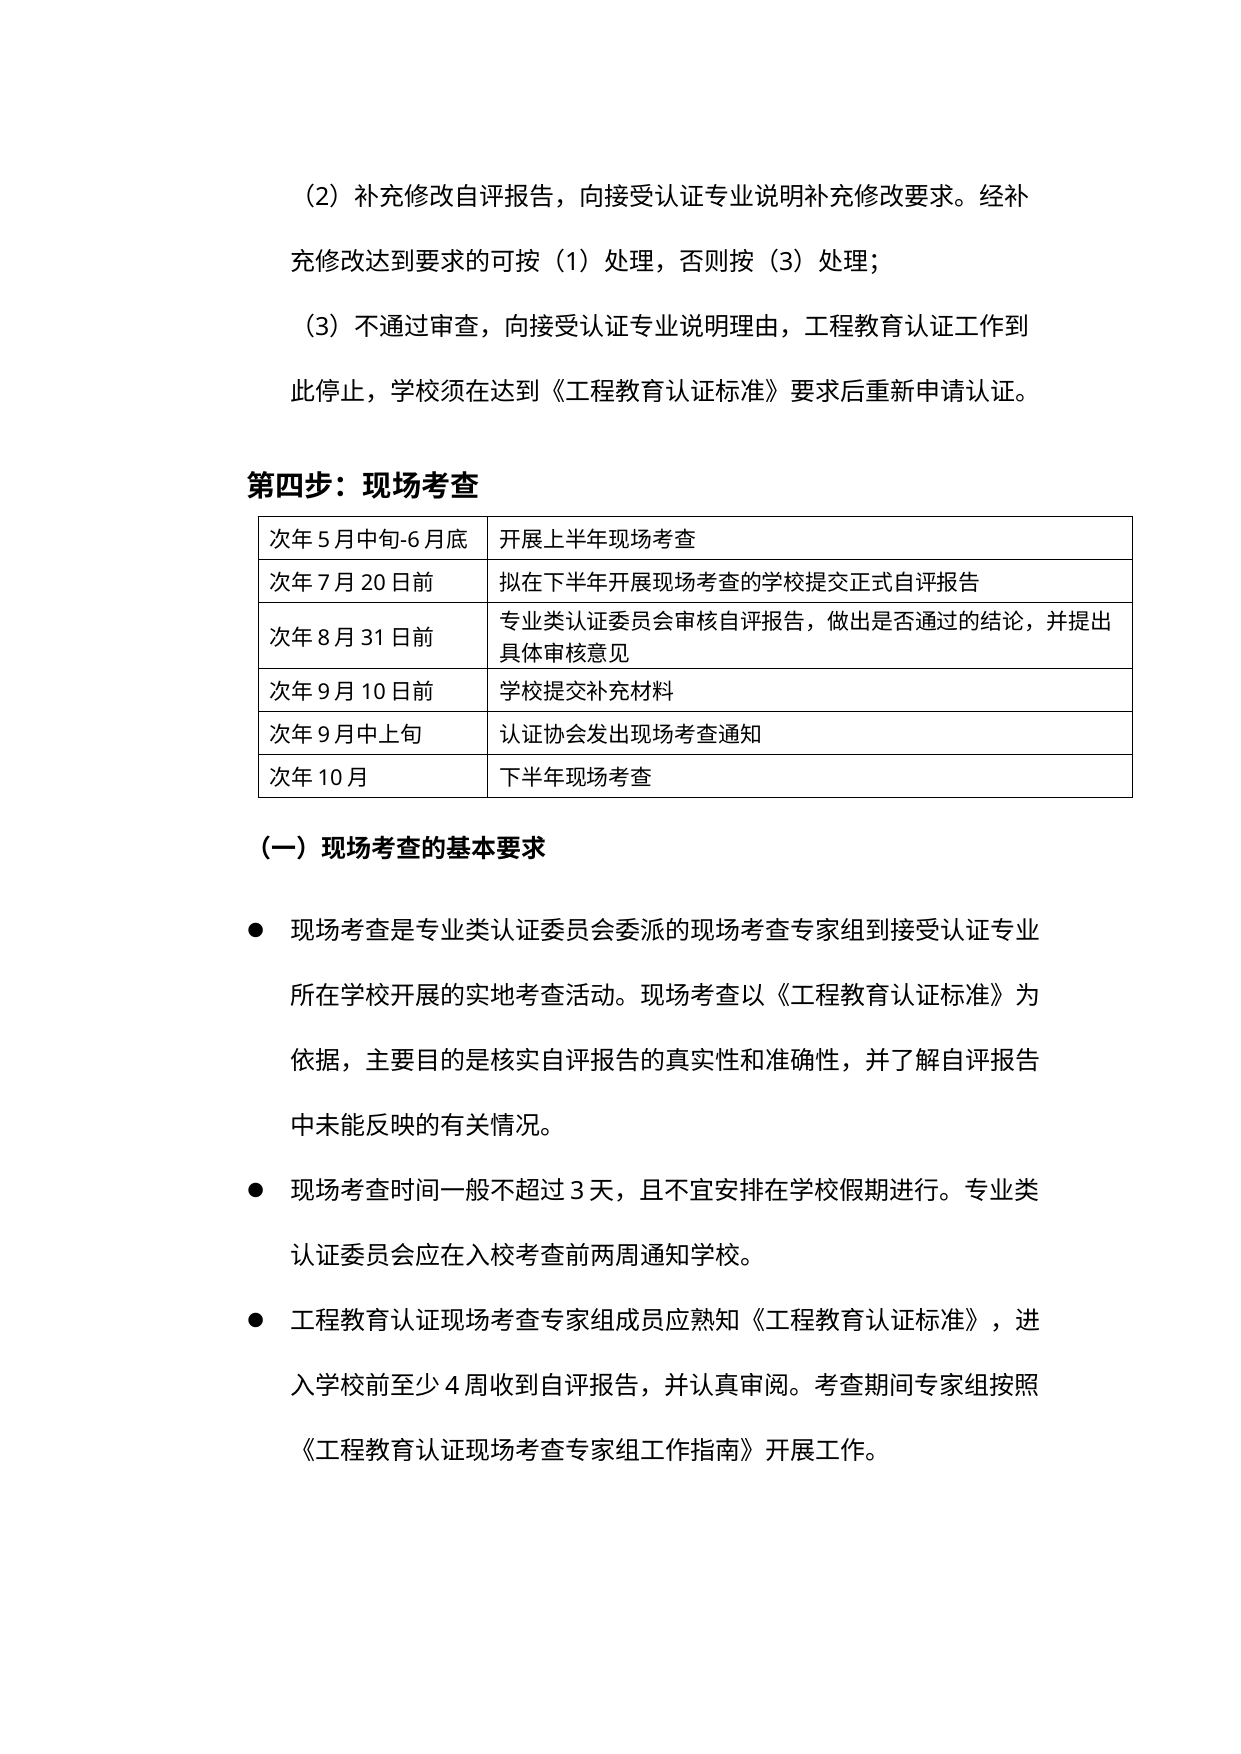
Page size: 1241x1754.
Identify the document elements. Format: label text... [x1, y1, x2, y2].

list 现场考查是专业类认证委员会委派的现场考查专家组到接受认证专业所在学校开展的实地考查活动。现场考查以《工程教育认证标准》为依据，主要目的是核实自评报告的真实性和准确性，并了解自评报告中未能反映的有关情况。 [246, 896, 1053, 1156]
list （3）不通过审查，向接受认证专业说明理由，工程教育认证工作到此停止，学校须在达到《工程教育认证标准》要求后重新申请认证。 [290, 292, 1053, 422]
table_cell 学校提交补充材料 [488, 669, 1132, 711]
text （一）现场考查的基本要求 [187, 814, 1053, 879]
table_cell 拟在下半年开展现场考查的学校提交正式自评报告 [488, 560, 1132, 602]
text 第四步：现场考查 [187, 451, 1053, 516]
table_cell 认证协会发出现场考查通知 [488, 712, 1132, 754]
table_cell 次年9月中上旬 [259, 712, 487, 754]
table_header 次年5月中旬-6月底 [259, 517, 487, 559]
table_cell 次年8月31日前 [259, 603, 487, 668]
table_cell 次年7月20日前 [259, 560, 487, 602]
list 现场考查时间一般不超过3天，且不宜安排在学校假期进行。专业类认证委员会应在入校考查前两周通知学校。 [246, 1156, 1053, 1286]
list （2）补充修改自评报告，向接受认证专业说明补充修改要求。经补 充修改达到要求的可按（1）处理，否则按（3）处理； [290, 162, 1053, 292]
table_cell 次年10月 [259, 755, 487, 797]
list 工程教育认证现场考查专家组成员应熟知《工程教育认证标准》，进入学校前至少4周收到自评报告，并认真审阅。考查期间专家组按照《工程教育认证现场考查专家组工作指南》开展工作。 [246, 1286, 1053, 1481]
table_header 开展上半年现场考查 [488, 517, 1132, 559]
table_cell 下半年现场考查 [488, 755, 1132, 797]
table_cell 专业类认证委员会审核自评报告，做出是否通过的结论，并提出具体审核意见 [488, 603, 1132, 668]
table_cell 次年9月10日前 [259, 669, 487, 711]
